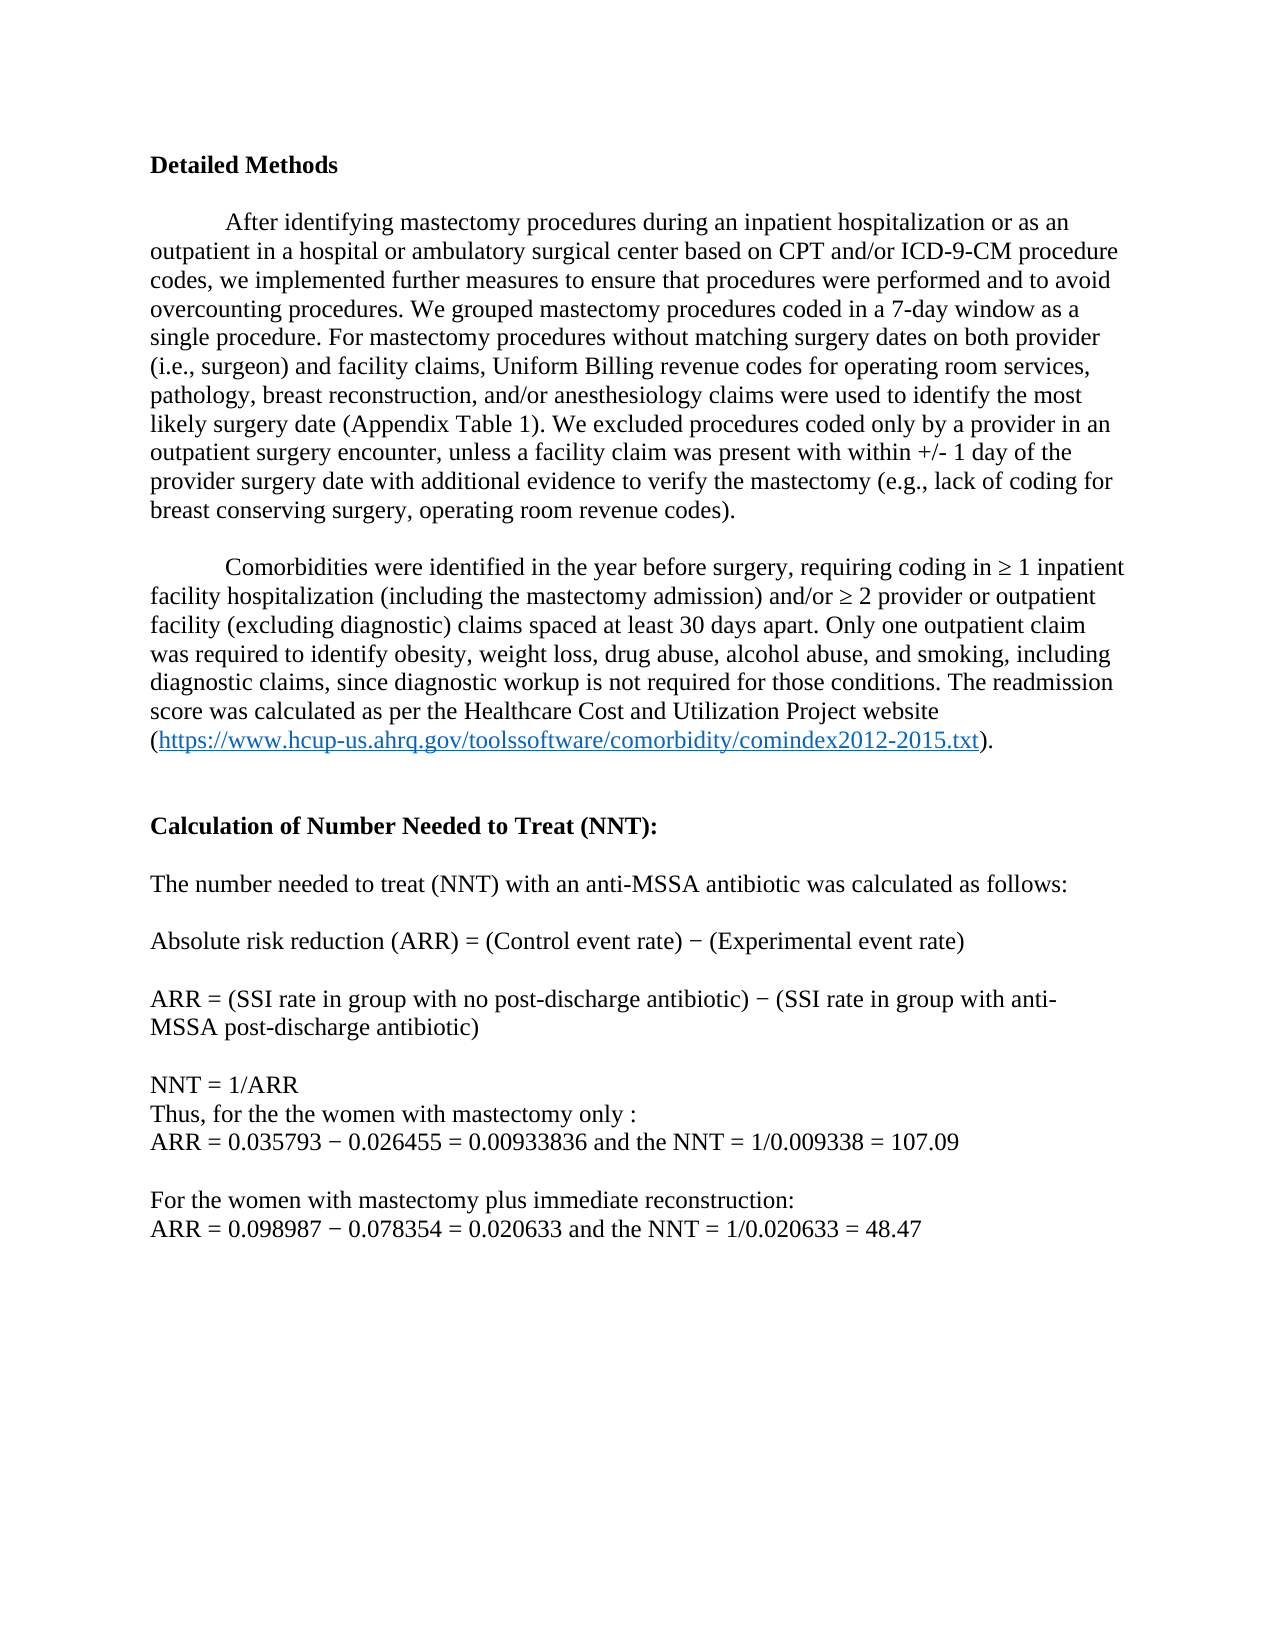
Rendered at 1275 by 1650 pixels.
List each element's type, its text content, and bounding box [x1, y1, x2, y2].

text Absolute risk reduction (ARR) = (Control event rate) − (Experimental event rate) [150, 926, 1125, 955]
text Comorbidities were identified in the year before surgery, requiring coding in ≥ 1 inpatient facility hospitalization (including the mastectomy admission) and/or ≥ 2 provider or outpatient facility (excluding diagnostic) claims spaced at least 30 days apart. Only one outpatient claim was required to identify obesity, weight loss, drug abuse, alcohol abuse, and smoking, including diagnostic claims, since diagnostic workup is not required for those conditions. The readmission score was calculated as per the Healthcare Cost and Utilization Project website (https://www.hcup-us.ahrq.gov/toolssoftware/comorbidity/comindex2012-2015.txt). [150, 552, 1125, 754]
text ARR = (SSI rate in group with no post-discharge antibiotic) − (SSI rate in group with anti-MSSA post-discharge antibiotic) [150, 984, 1125, 1041]
text ARR = 0.098987 − 0.078354 = 0.020633 and the NNT = 1/0.020633 = 48.47 [150, 1214, 1125, 1242]
text For the women with mastectomy plus immediate reconstruction: [150, 1185, 1125, 1214]
text ARR = 0.035793 − 0.026455 = 0.00933836 and the NNT = 1/0.009338 = 107.09 [150, 1127, 1125, 1156]
text Thus, for the the women with mastectomy only : [150, 1099, 1125, 1127]
text After identifying mastectomy procedures during an inpatient hospitalization or as an outpatient in a hospital or ambulatory surgical center based on CPT and/or ICD-9-CM procedure codes, we implemented further measures to ensure that procedures were performed and to avoid overcounting procedures. We grouped mastectomy procedures coded in a 7-day window as a single procedure. For mastectomy procedures without matching surgery dates on both provider (i.e., surgeon) and facility claims, Uniform Billing revenue codes for operating room services, pathology, breast reconstruction, and/or anesthesiology claims were used to identify the most likely surgery date (Appendix Table 1). We excluded procedures coded only by a provider in an outpatient surgery encounter, unless a facility claim was present with within +/- 1 day of the provider surgery date with additional evidence to verify the mastectomy (e.g., lack of coding for breast conserving surgery, operating room revenue codes). [150, 207, 1125, 524]
text NNT = 1/ARR [150, 1070, 1125, 1099]
text Detailed Methods [150, 150, 1125, 179]
text Calculation of Number Needed to Treat (NNT): [150, 811, 1125, 840]
text The number needed to treat (NNT) with an anti-MSSA antibiotic was calculated as follows: [150, 869, 1125, 897]
